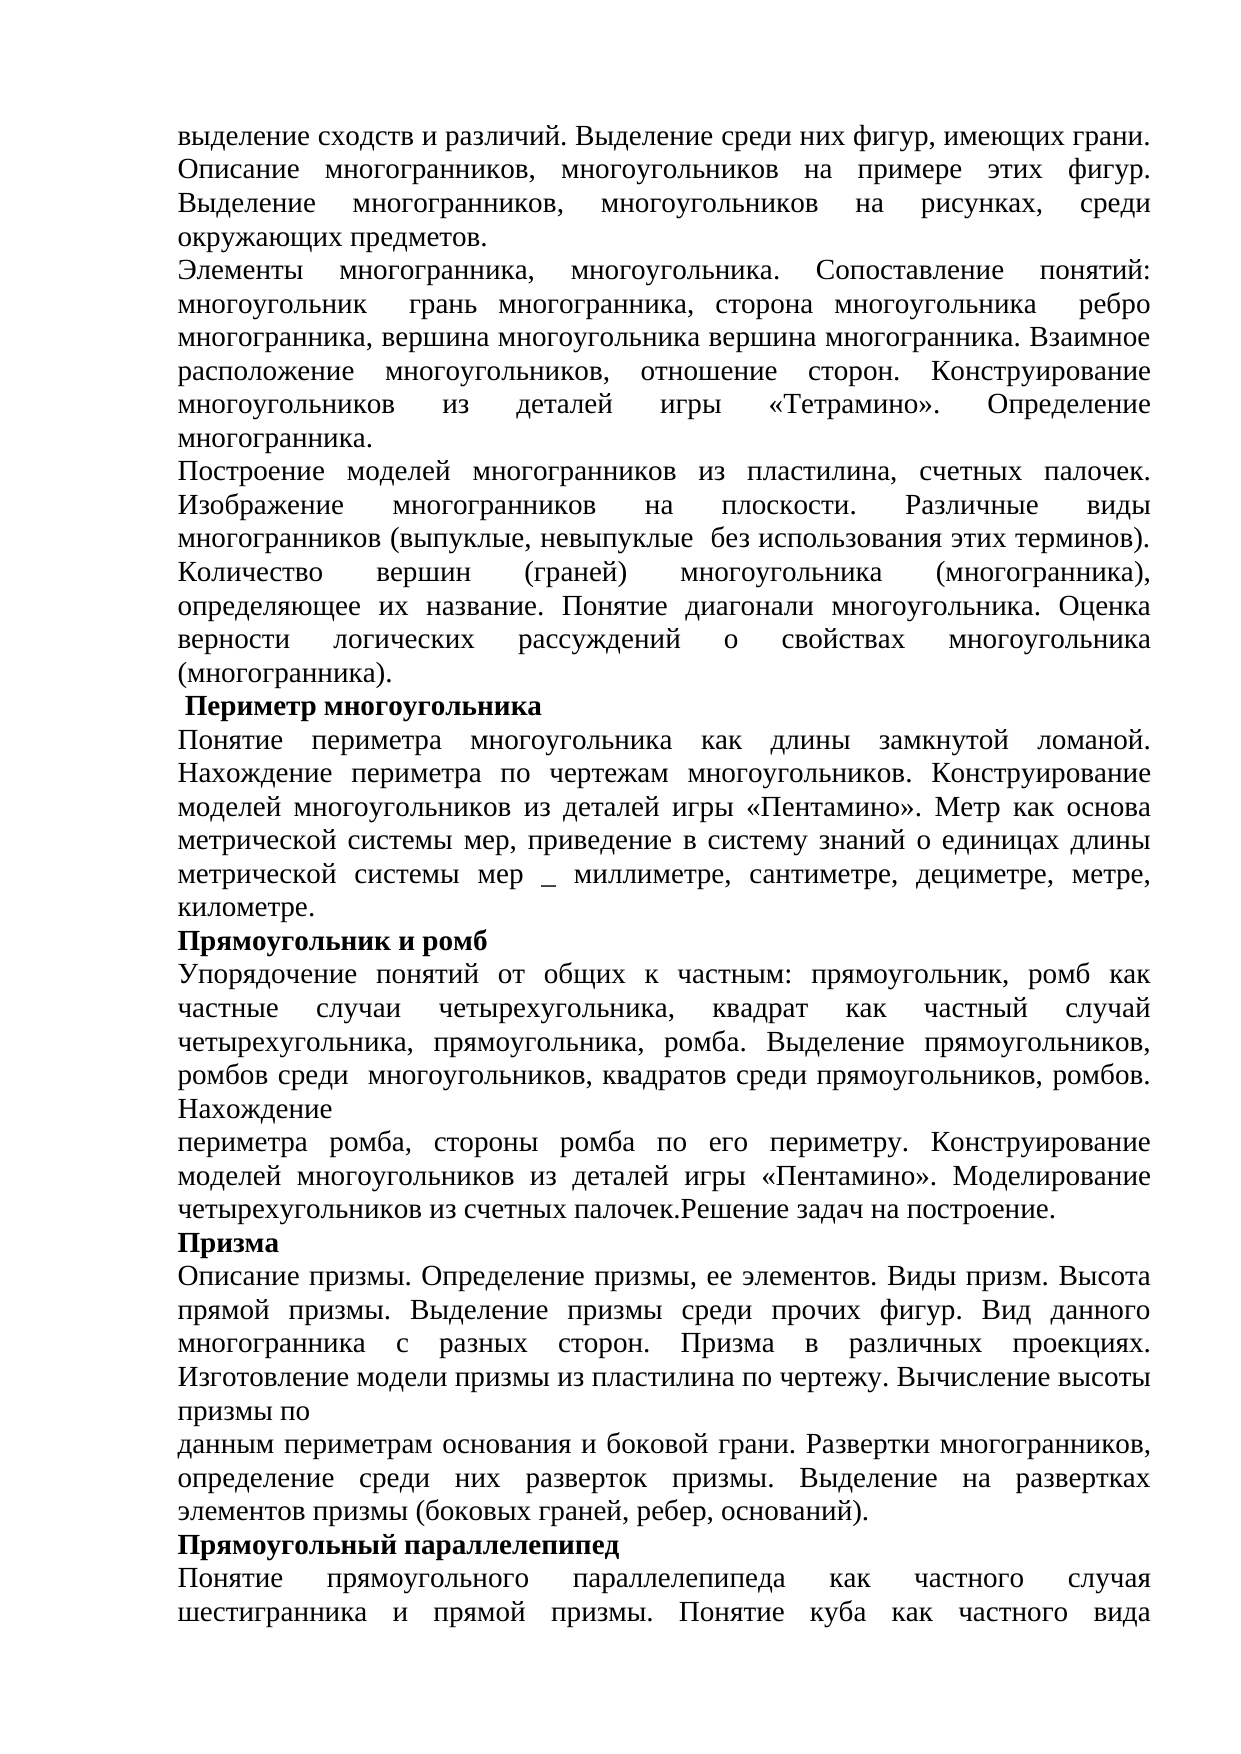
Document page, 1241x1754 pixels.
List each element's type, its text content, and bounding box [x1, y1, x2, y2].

text Призма [177, 1225, 1152, 1258]
text периметра ромба, стороны ромба по его периметру. Конструирование моделей многоугольников из деталей игры «Пентамино». Моделирование четырехугольников из счетных палочек.Решение задач на построение. [177, 1124, 1152, 1225]
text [177, 1560, 1152, 1627]
text Прямоугольный параллелепипед [177, 1527, 1152, 1560]
text Периметр многоугольника [177, 688, 1152, 722]
text данным периметрам основания и боковой грани. Развертки многогранников, определение среди них разверток призмы. Выделение на развертках элементов призмы (боковых граней, ребер, оснований). [177, 1426, 1152, 1527]
text Упорядочение понятий от общих к частным: прямоугольник, ромб как частные случаи четырехугольника, квадрат как частный случай четырехугольника, прямоугольника, ромба. Выделение прямоугольников, ромбов среди многоугольников, квадратов среди прямоугольников, ромбов. Нахождение [177, 957, 1152, 1124]
text Описание призмы. Определение призмы, ее элементов. Виды призм. Высота прямой призмы. Выделение призмы среди прочих фигур. Вид данного многогранника с разных сторон. Призма в различных проекциях. Изготовление модели призмы из пластилина по чертежу. Вычисление высоты призмы по [177, 1258, 1152, 1426]
text Построение моделей многогранников из пластилина, счетных палочек. Изображение многогранников на плоскости. Различные виды многогранников (выпуклые, невыпуклые без использования этих терминов). Количество вершин (граней) многоугольника (многогранника), определяющее их название. Понятие диагонали многоугольника. Оценка верности логических рассуждений о свойствах многоугольника (многогранника). [177, 453, 1152, 688]
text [177, 118, 1152, 252]
text Понятие периметра многоугольника как длины замкнутой ломаной. Нахождение периметра по чертежам многоугольников. Конструирование моделей многоугольников из деталей игры «Пентамино». Метр как основа метрической системы мер, приведение в систему знаний о единицах длины метрической системы мер _ миллиметре, сантиметре, дециметре, метре, километре. [177, 722, 1152, 923]
text Прямоугольник и ромб [177, 923, 1152, 957]
text Элементы многогранника, многоугольника. Сопоставление понятий: многоугольник грань многогранника, сторона многоугольника ребро многогранника, вершина многоугольника вершина многогранника. Взаимное расположение многоугольников, отношение сторон. Конструирование многоугольников из деталей игры «Тетрамино». Определение многогранника. [177, 252, 1152, 453]
